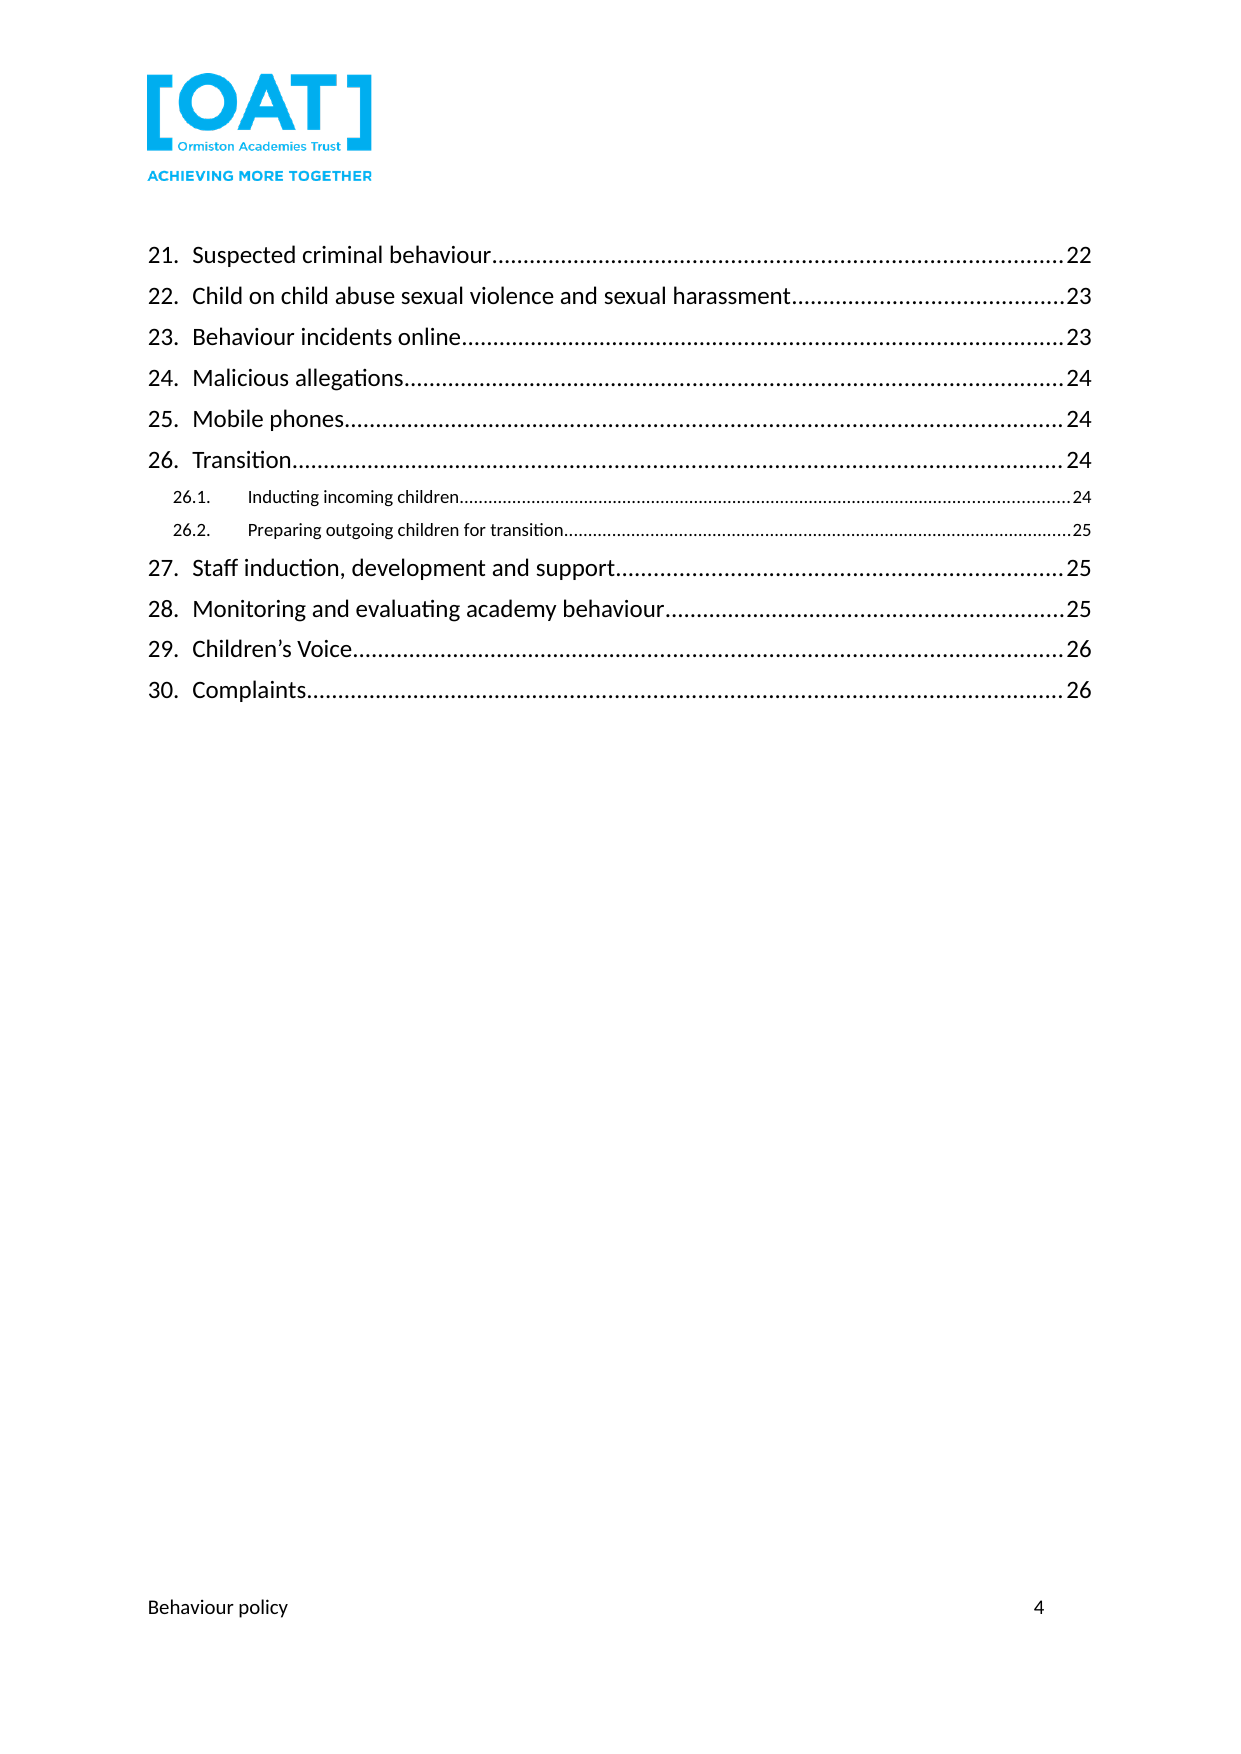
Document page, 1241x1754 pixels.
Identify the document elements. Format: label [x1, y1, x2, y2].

picture [192, 85, 224, 118]
picture [261, 93, 272, 106]
picture [147, 73, 372, 181]
